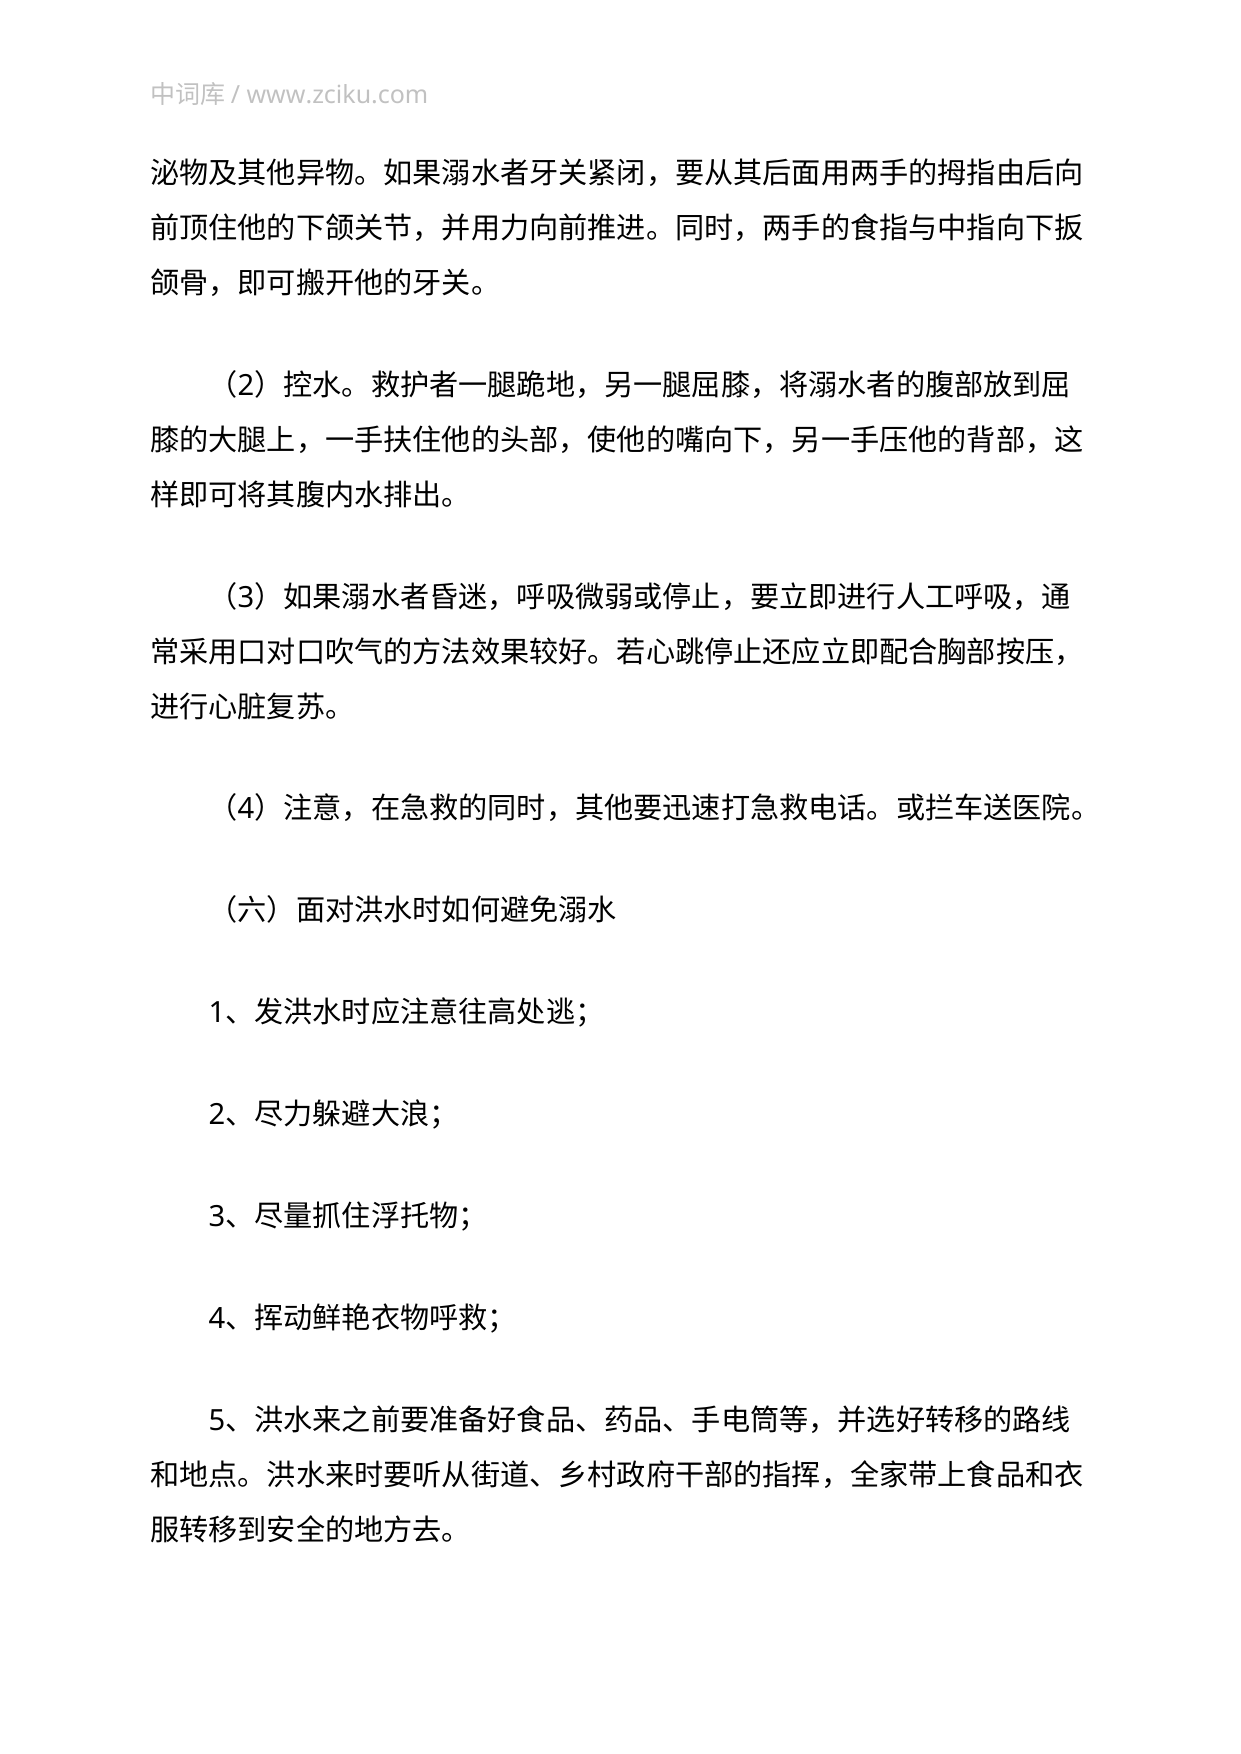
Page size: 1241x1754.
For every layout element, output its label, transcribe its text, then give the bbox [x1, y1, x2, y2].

text （六）面对洪水时如何避免溺水 [150, 887, 1090, 929]
text （2）控水。救护者一腿跪地，另一腿屈膝，将溺水者的腹部放到屈膝的大腿上，一手扶住他的头部，使他的嘴向下，另一手压他的背部，这样即可将其腹内水排出。 [150, 362, 1090, 514]
text （3）如果溺水者昏迷，呼吸微弱或停止，要立即进行人工呼吸，通常采用口对口吹气的方法效果较好。若心跳停止还应立即配合胸部按压，进行心脏复苏。 [150, 573, 1090, 725]
text 3、尽量抓住浮托物； [150, 1193, 1090, 1235]
text （4）注意，在急救的同时，其他要迅速打急救电话。或拦车送医院。 [150, 785, 1090, 827]
text 1、发洪水时应注意往高处逃； [150, 989, 1090, 1031]
text 5、洪水来之前要准备好食品、药品、手电筒等，并选好转移的路线和地点。洪水来时要听从街道、乡村政府干部的指挥，全家带上食品和衣服转移到安全的地方去。 [150, 1397, 1090, 1549]
text 2、尽力躲避大浪； [150, 1091, 1090, 1133]
text 4、挥动鲜艳衣物呼救； [150, 1294, 1090, 1337]
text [150, 150, 1090, 302]
